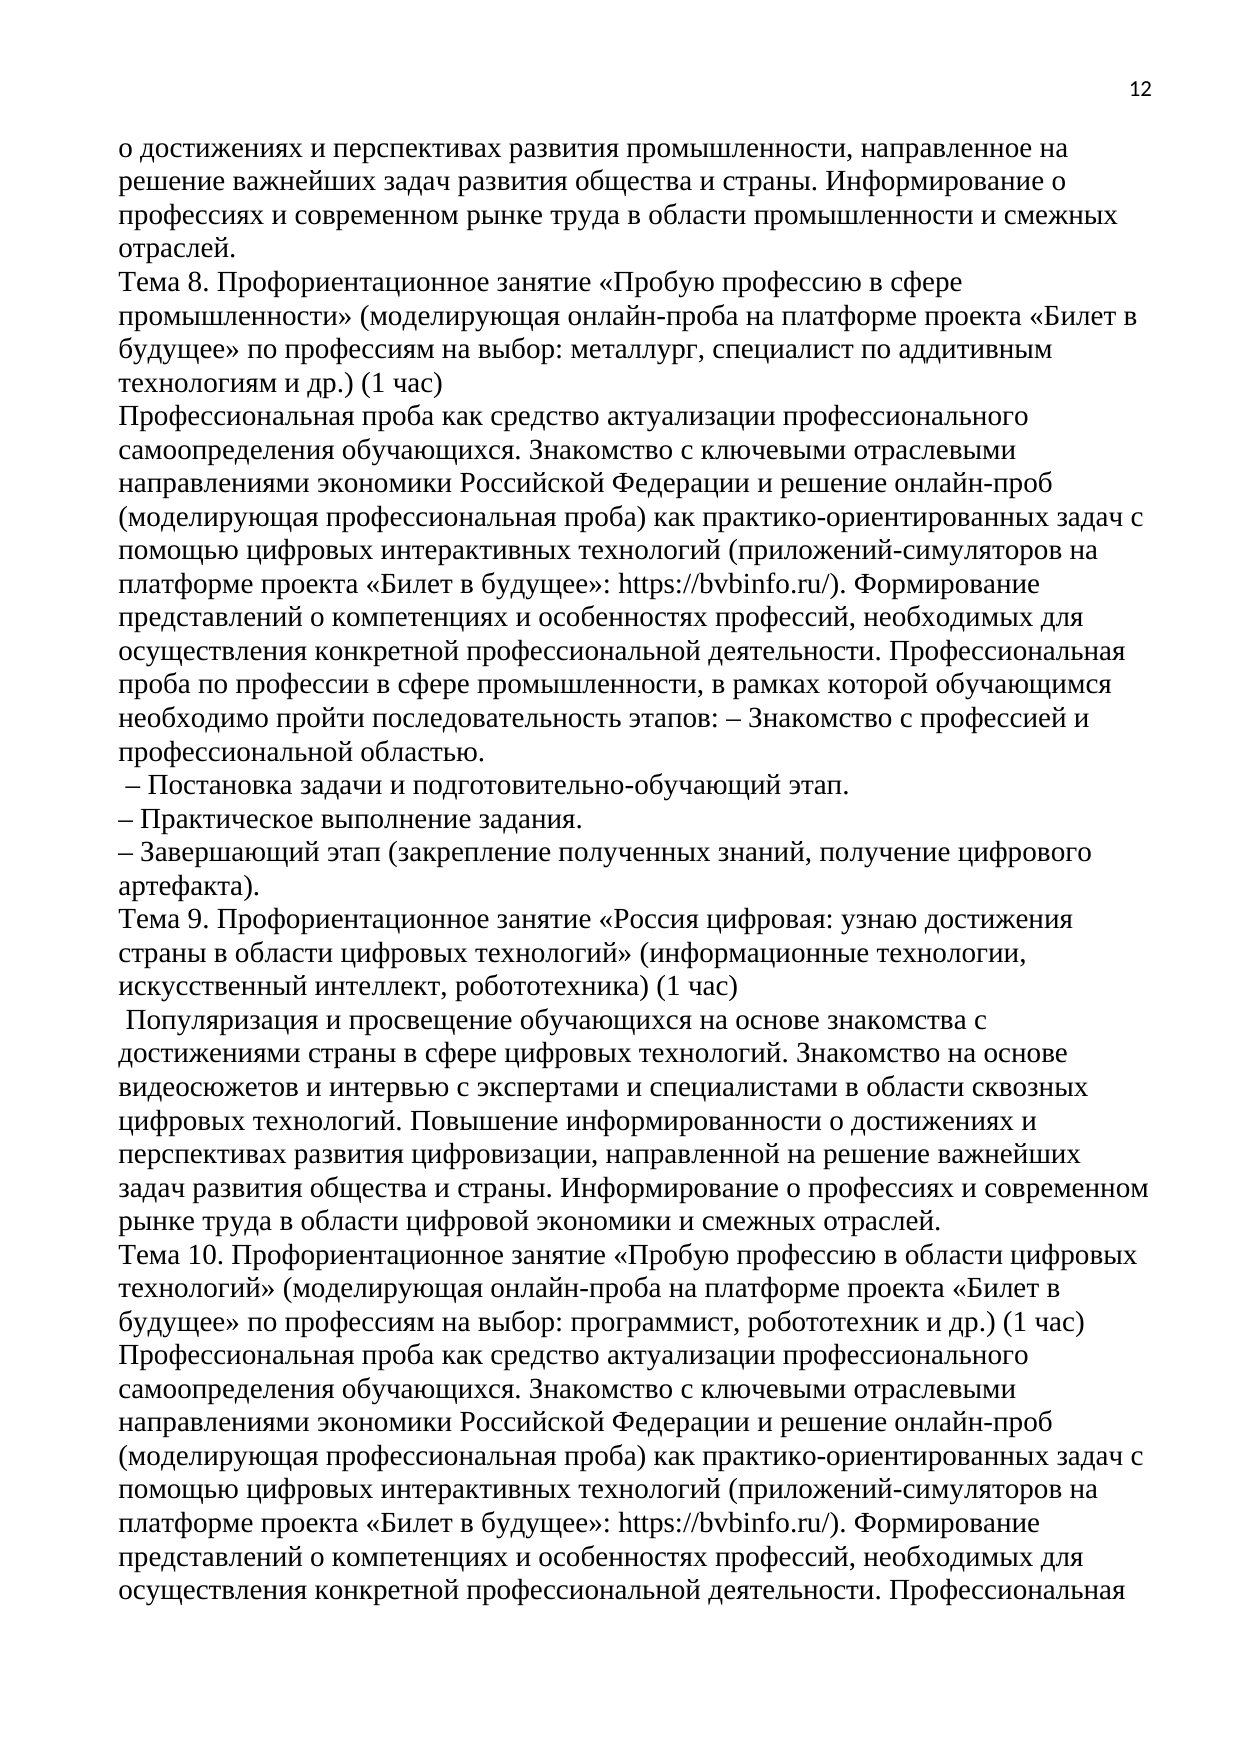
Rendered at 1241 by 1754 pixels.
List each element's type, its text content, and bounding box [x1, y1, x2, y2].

text Тема 9. Профориентационное занятие «Россия цифровая: узнаю достижения страны в области цифровых технологий» (информационные технологии, искусственный интеллект, робототехника) (1 час) [118, 901, 1152, 1002]
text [118, 1337, 1152, 1606]
text Профессиональная проба как средство актуализации профессионального самоопределения обучающихся. Знакомство с ключевыми отраслевыми направлениями экономики Российской Федерации и решение онлайн-проб (моделирующая профессиональная проба) как практико-ориентированных задач с помощью цифровых интерактивных технологий (приложений-симуляторов на платформе проекта «Билет в будущее»: https://bvbinfo.ru/). Формирование представлений о компетенциях и особенностях профессий, необходимых для осуществления конкретной профессиональной деятельности. Профессиональная проба по профессии в сфере промышленности, в рамках которой обучающимся необходимо пройти последовательность этапов: ‒ Знакомство с профессией и профессиональной областью. [118, 398, 1152, 767]
text ‒ Практическое выполнение задания. [118, 801, 1152, 834]
text Тема 8. Профориентационное занятие «Пробую профессию в сфере промышленности» (моделирующая онлайн-проба на платформе проекта «Билет в будущее» по профессиям на выбор: металлург, специалист по аддитивным технологиям и др.) (1 час) [118, 264, 1152, 398]
text Популяризация и просвещение обучающихся на основе знакомства с достижениями страны в сфере цифровых технологий. Знакомство на основе видеосюжетов и интервью с экспертами и специалистами в области сквозных цифровых технологий. Повышение информированности о достижениях и перспективах развития цифровизации, направленной на решение важнейших задач развития общества и страны. Информирование о профессиях и современном рынке труда в области цифровой экономики и смежных отраслей. [118, 1002, 1152, 1237]
text ‒ Завершающий этап (закрепление полученных знаний, получение цифрового артефакта). [118, 834, 1152, 901]
text Тема 10. Профориентационное занятие «Пробую профессию в области цифровых технологий» (моделирующая онлайн-проба на платформе проекта «Билет в будущее» по профессиям на выбор: программист, робототехник и др.) (1 час) [118, 1237, 1152, 1337]
text ‒ Постановка задачи и подготовительно-обучающий этап. [118, 767, 1152, 801]
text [118, 130, 1152, 264]
